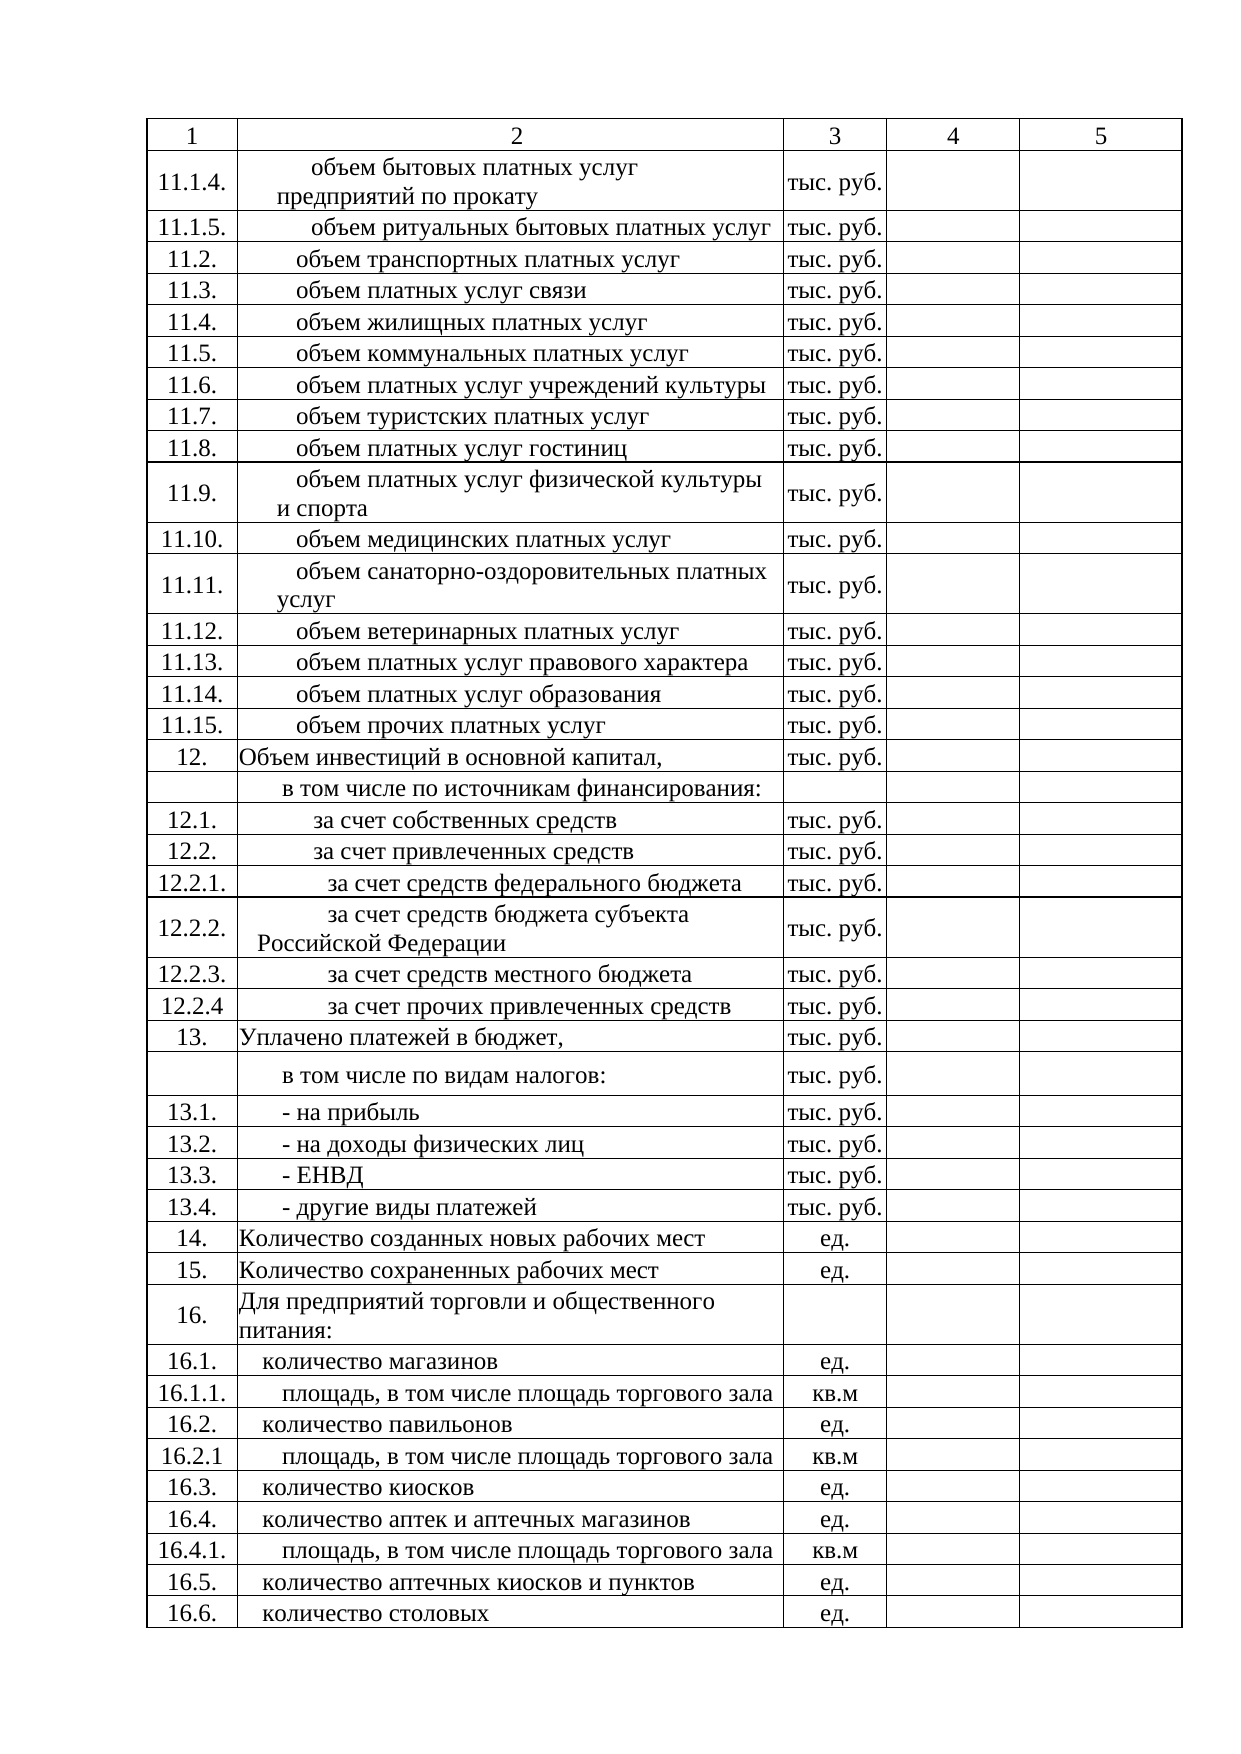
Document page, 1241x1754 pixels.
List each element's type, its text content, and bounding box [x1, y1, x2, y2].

table_cell [1020, 866, 1181, 896]
table_cell 5 [1020, 119, 1181, 149]
table_cell [887, 614, 1019, 645]
table_cell [887, 305, 1019, 336]
table_cell [1020, 1534, 1181, 1564]
table_cell [1183, 1126, 1187, 1158]
table_cell [1020, 523, 1181, 553]
table_cell 11.14. [148, 677, 237, 708]
table_cell [887, 1096, 1019, 1126]
table_cell [1020, 242, 1181, 273]
table_cell объем коммунальных платных услуг [238, 337, 783, 367]
table_cell [887, 151, 1019, 210]
table_cell [887, 1127, 1019, 1158]
table_cell [887, 772, 1019, 802]
table_cell [887, 1376, 1019, 1407]
table_cell ед. [784, 1502, 886, 1532]
table_cell 13. [148, 1021, 237, 1051]
table_cell [1183, 304, 1187, 336]
table_cell [887, 1565, 1019, 1595]
table_cell [887, 1021, 1019, 1051]
table_cell [887, 866, 1019, 896]
table_cell за счет средств федерального бюджета [238, 866, 783, 896]
table_cell [1020, 1285, 1181, 1344]
table_cell [1183, 1221, 1187, 1252]
table_cell [1020, 1222, 1181, 1252]
table_cell [887, 1052, 1019, 1095]
table_cell 11.13. [148, 646, 237, 676]
table_cell [887, 1502, 1019, 1532]
table_cell [1183, 708, 1187, 739]
table_cell тыс. руб. [784, 1096, 886, 1126]
table_cell объем платных услуг связи [238, 274, 783, 304]
table_cell тыс. руб. [784, 400, 886, 430]
table_cell [1183, 1158, 1187, 1189]
table_cell 1 [148, 119, 237, 149]
table_cell [1020, 677, 1181, 708]
table_cell [1020, 1021, 1181, 1051]
table_cell 16.2.1 [148, 1439, 237, 1469]
table_cell [1020, 1159, 1181, 1189]
table_cell объем платных услуг правового характера [238, 646, 783, 676]
table_cell 11.5. [148, 337, 237, 367]
table_cell [887, 646, 1019, 676]
table_cell за счет привлеченных средств [238, 835, 783, 865]
table_cell [1183, 336, 1187, 367]
table_cell 4 [887, 119, 1019, 149]
table_cell 16.6. [148, 1596, 237, 1627]
table_cell ед. [784, 1565, 886, 1595]
table_cell [1183, 1438, 1187, 1469]
table_cell тыс. руб. [784, 523, 886, 553]
table_cell [1020, 1408, 1181, 1438]
table_cell [1020, 337, 1181, 367]
table_cell [887, 274, 1019, 304]
table_cell - на доходы физических лиц [238, 1127, 783, 1158]
table_cell 12.2.2. [148, 898, 237, 957]
table_cell 16.2. [148, 1408, 237, 1438]
table_cell [1183, 957, 1187, 988]
table_cell [1183, 1533, 1187, 1564]
table_cell тыс. руб. [784, 1052, 886, 1095]
table_cell [1020, 431, 1181, 461]
table_cell [1183, 613, 1187, 645]
table_cell [148, 1052, 237, 1095]
table_cell [1020, 151, 1181, 210]
table_cell [1183, 1470, 1187, 1501]
table_cell [1183, 1189, 1187, 1221]
table_cell [887, 523, 1019, 553]
table_cell ед. [784, 1253, 886, 1283]
table_cell [1020, 1052, 1181, 1095]
table_cell количество киосков [238, 1471, 783, 1501]
table_cell 13.1. [148, 1096, 237, 1126]
table_cell [887, 1159, 1019, 1189]
table_cell [887, 337, 1019, 367]
table_cell [887, 1439, 1019, 1469]
table_cell [887, 989, 1019, 1019]
table_cell ед. [784, 1471, 886, 1501]
table_cell Уплачено платежей в бюджет, [238, 1021, 783, 1051]
table_cell [1183, 1284, 1187, 1344]
table_cell [1183, 645, 1187, 676]
table_cell [1020, 463, 1181, 522]
table_cell [1020, 614, 1181, 645]
table_cell 11.1.5. [148, 211, 237, 241]
table_cell тыс. руб. [784, 1159, 886, 1189]
table_cell [1020, 989, 1181, 1019]
table_cell Для предприятий торговли и общественного питания: [238, 1285, 783, 1344]
table_cell [1183, 1564, 1187, 1595]
table_cell [1183, 210, 1187, 241]
table_cell тыс. руб. [784, 1127, 886, 1158]
table_cell 3 [784, 119, 886, 149]
table_cell тыс. руб. [784, 740, 886, 771]
table_cell [887, 431, 1019, 461]
table_cell [887, 368, 1019, 398]
table_cell 14. [148, 1222, 237, 1252]
table_cell [1183, 739, 1187, 771]
table_cell [1020, 368, 1181, 398]
table_cell [1183, 1375, 1187, 1407]
table_cell [1183, 150, 1187, 210]
table_cell [887, 1222, 1019, 1252]
table_cell [887, 211, 1019, 241]
table_cell ед. [784, 1222, 886, 1252]
table_cell [887, 463, 1019, 522]
table_cell [784, 772, 886, 802]
table_cell количество столовых [238, 1596, 783, 1627]
table_cell 16. [148, 1285, 237, 1344]
table_cell [1183, 118, 1187, 149]
table_cell ед. [784, 1408, 886, 1438]
table_cell тыс. руб. [784, 958, 886, 988]
table_cell [1020, 274, 1181, 304]
table_cell тыс. руб. [784, 431, 886, 461]
table_cell объем платных услуг физической культуры и спорта [238, 463, 783, 522]
table_cell Объем инвестиций в основной капитал, [238, 740, 783, 771]
table_cell 16.5. [148, 1565, 237, 1595]
table_cell [887, 1596, 1019, 1627]
table_cell 16.4.1. [148, 1534, 237, 1564]
table_cell 16.4. [148, 1502, 237, 1532]
table_cell [1183, 896, 1187, 957]
table_cell 11.2. [148, 242, 237, 273]
table_cell [887, 554, 1019, 613]
table_cell - ЕНВД [238, 1159, 783, 1189]
table_cell [784, 1285, 886, 1344]
table_cell [887, 958, 1019, 988]
table_cell 13.3. [148, 1159, 237, 1189]
table_cell [1020, 211, 1181, 241]
table_cell [148, 772, 237, 802]
table_cell [887, 1285, 1019, 1344]
table_cell [1183, 802, 1187, 833]
table_cell [1020, 400, 1181, 430]
table_cell объем платных услуг учреждений культуры [238, 368, 783, 398]
table_cell тыс. руб. [784, 463, 886, 522]
table_cell [1183, 1020, 1187, 1051]
table_cell [1183, 241, 1187, 273]
table_cell 12.1. [148, 803, 237, 833]
table_cell 12.2.4 [148, 989, 237, 1019]
table_cell [1020, 646, 1181, 676]
table_cell - другие виды платежей [238, 1190, 783, 1221]
table_cell площадь, в том числе площадь торгового зала [238, 1534, 783, 1564]
table_cell [887, 709, 1019, 739]
table_cell тыс. руб. [784, 554, 886, 613]
table_cell тыс. руб. [784, 305, 886, 336]
table_cell 16.1. [148, 1345, 237, 1375]
table_cell тыс. руб. [784, 677, 886, 708]
table_cell [1183, 1407, 1187, 1438]
table_cell объем ветеринарных платных услуг [238, 614, 783, 645]
table_cell [1020, 1345, 1181, 1375]
table_cell [1183, 399, 1187, 430]
table_cell объем медицинских платных услуг [238, 523, 783, 553]
table_cell ед. [784, 1345, 886, 1375]
table_cell [887, 242, 1019, 273]
table_cell тыс. руб. [784, 274, 886, 304]
table_cell [1020, 958, 1181, 988]
table_cell 11.1.4. [148, 151, 237, 210]
table_cell тыс. руб. [784, 866, 886, 896]
table_cell количество магазинов [238, 1345, 783, 1375]
table_cell [1183, 771, 1187, 802]
table_cell кв.м [784, 1439, 886, 1469]
table_cell [1183, 1595, 1187, 1627]
table_cell [1020, 1376, 1181, 1407]
table_cell [887, 1190, 1019, 1221]
table_cell [1020, 305, 1181, 336]
table_cell 12.2.3. [148, 958, 237, 988]
table_cell тыс. руб. [784, 709, 886, 739]
table_cell объем туристских платных услуг [238, 400, 783, 430]
table_cell [1183, 522, 1187, 553]
table_cell 11.6. [148, 368, 237, 398]
table_cell за счет прочих привлеченных средств [238, 989, 783, 1019]
table_cell 16.1.1. [148, 1376, 237, 1407]
table_cell [887, 400, 1019, 430]
table_cell тыс. руб. [784, 898, 886, 957]
table_cell [887, 835, 1019, 865]
table_cell [1020, 1127, 1181, 1158]
table_cell 11.3. [148, 274, 237, 304]
table_cell объем бытовых платных услуг предприятий по прокату [238, 151, 783, 210]
table_cell [1183, 1095, 1187, 1126]
table_cell Количество созданных новых рабочих мест [238, 1222, 783, 1252]
table_cell 13.2. [148, 1127, 237, 1158]
table_cell тыс. руб. [784, 242, 886, 273]
table_cell 11.8. [148, 431, 237, 461]
table_cell [887, 1471, 1019, 1501]
table_cell [887, 1253, 1019, 1283]
table_cell объем ритуальных бытовых платных услуг [238, 211, 783, 241]
table_cell [1183, 834, 1187, 865]
table_cell тыс. руб. [784, 368, 886, 398]
table_cell 11.4. [148, 305, 237, 336]
table_cell кв.м [784, 1534, 886, 1564]
table_cell тыс. руб. [784, 835, 886, 865]
table_cell тыс. руб. [784, 1021, 886, 1051]
table_cell объем жилищных платных услуг [238, 305, 783, 336]
table_cell [1183, 1252, 1187, 1283]
table_cell площадь, в том числе площадь торгового зала [238, 1376, 783, 1407]
table_cell [1020, 1096, 1181, 1126]
table_cell 12. [148, 740, 237, 771]
table_cell [1183, 461, 1187, 522]
table_cell 11.12. [148, 614, 237, 645]
table_cell 11.15. [148, 709, 237, 739]
table_cell объем транспортных платных услуг [238, 242, 783, 273]
table_cell [1020, 740, 1181, 771]
table_cell за счет средств местного бюджета [238, 958, 783, 988]
table_cell объем платных услуг гостиниц [238, 431, 783, 461]
table_cell в том числе по видам налогов: [238, 1052, 783, 1095]
table_cell [1183, 553, 1187, 613]
table_cell тыс. руб. [784, 803, 886, 833]
table_cell 16.3. [148, 1471, 237, 1501]
table_cell за счет собственных средств [238, 803, 783, 833]
table_cell количество аптечных киосков и пунктов [238, 1565, 783, 1595]
table_cell [887, 803, 1019, 833]
table_cell [1020, 1253, 1181, 1283]
table_cell 15. [148, 1253, 237, 1283]
table_cell [887, 1345, 1019, 1375]
table_cell Количество сохраненных рабочих мест [238, 1253, 783, 1283]
table_cell тыс. руб. [784, 989, 886, 1019]
table_cell [887, 1408, 1019, 1438]
table_cell 11.7. [148, 400, 237, 430]
table_cell 2 [238, 119, 783, 149]
table_cell [1183, 1501, 1187, 1532]
table_cell 13.4. [148, 1190, 237, 1221]
table_cell - на прибыль [238, 1096, 783, 1126]
table_cell площадь, в том числе площадь торгового зала [238, 1439, 783, 1469]
table_cell тыс. руб. [784, 614, 886, 645]
table_cell объем платных услуг образования [238, 677, 783, 708]
table_cell объем прочих платных услуг [238, 709, 783, 739]
table_cell [1020, 1502, 1181, 1532]
table_cell [1020, 835, 1181, 865]
table_cell 12.2.1. [148, 866, 237, 896]
table_cell [887, 740, 1019, 771]
table_cell тыс. руб. [784, 1190, 886, 1221]
table_cell [1020, 772, 1181, 802]
table_cell [1183, 676, 1187, 708]
table_cell [1020, 554, 1181, 613]
table_cell количество аптек и аптечных магазинов [238, 1502, 783, 1532]
table_cell [1183, 865, 1187, 896]
table_cell тыс. руб. [784, 211, 886, 241]
table_cell [1020, 803, 1181, 833]
table_cell 11.11. [148, 554, 237, 613]
table_cell [1183, 273, 1187, 304]
table_cell количество павильонов [238, 1408, 783, 1438]
table_cell [887, 1534, 1019, 1564]
table_cell тыс. руб. [784, 337, 886, 367]
table_cell [887, 898, 1019, 957]
table_cell объем санаторно-оздоровительных платных услуг [238, 554, 783, 613]
table_cell [1020, 1596, 1181, 1627]
table_cell [887, 677, 1019, 708]
table_cell [1183, 430, 1187, 461]
table_cell [1020, 1190, 1181, 1221]
table_cell 11.9. [148, 463, 237, 522]
table_cell [1183, 1344, 1187, 1375]
table_cell в том числе по источникам финансирования: [238, 772, 783, 802]
table_cell тыс. руб. [784, 151, 886, 210]
table_cell [1020, 1439, 1181, 1469]
table_cell за счет средств бюджета субъекта Российской Федерации [238, 898, 783, 957]
table_cell [1020, 709, 1181, 739]
table_cell 12.2. [148, 835, 237, 865]
table_cell [1020, 898, 1181, 957]
table_cell [1183, 988, 1187, 1019]
table_cell [1020, 1471, 1181, 1501]
table_cell [1183, 1051, 1187, 1095]
table_cell 11.10. [148, 523, 237, 553]
table_cell кв.м [784, 1376, 886, 1407]
table_cell тыс. руб. [784, 646, 886, 676]
table_cell [1183, 367, 1187, 398]
table_cell ед. [784, 1596, 886, 1627]
table_cell [1020, 1565, 1181, 1595]
